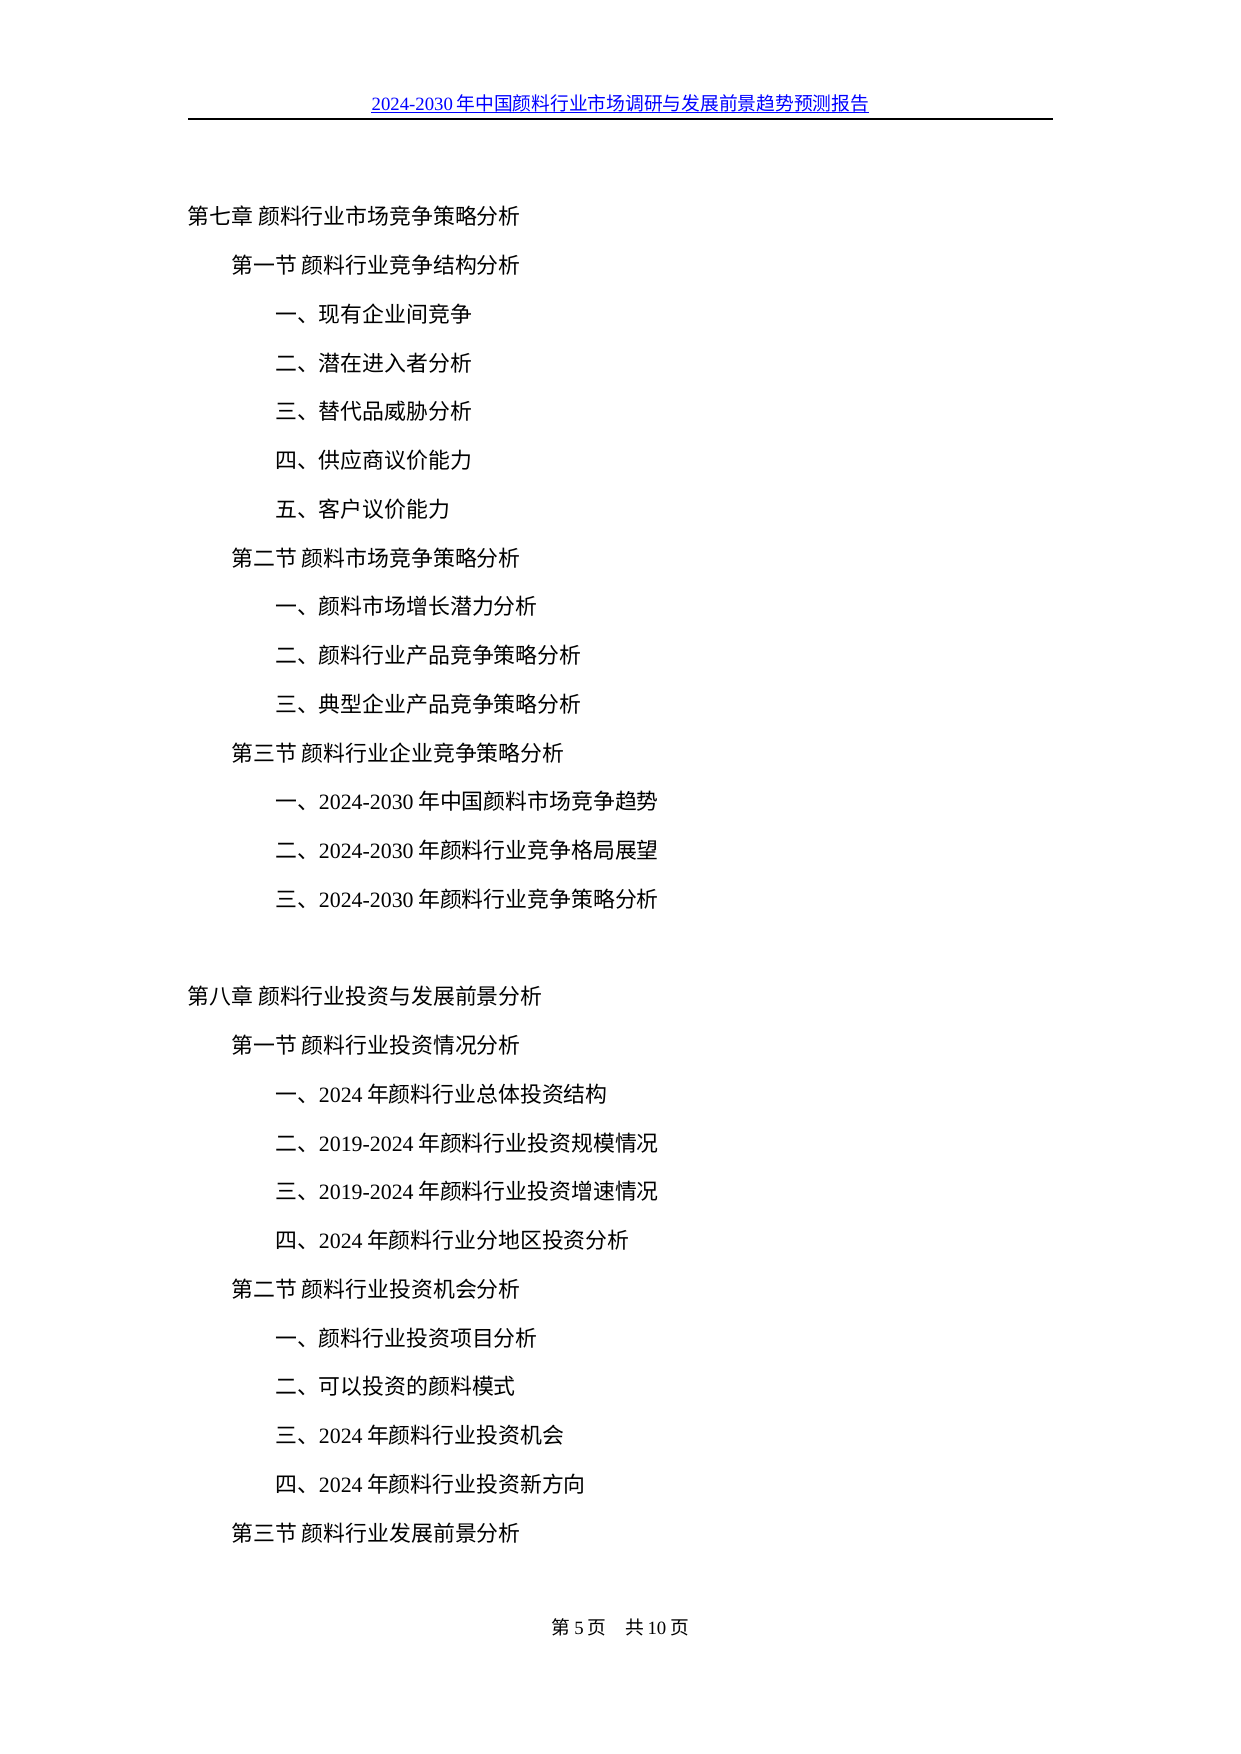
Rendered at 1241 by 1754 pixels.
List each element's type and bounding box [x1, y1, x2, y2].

text [187, 150, 1053, 1548]
